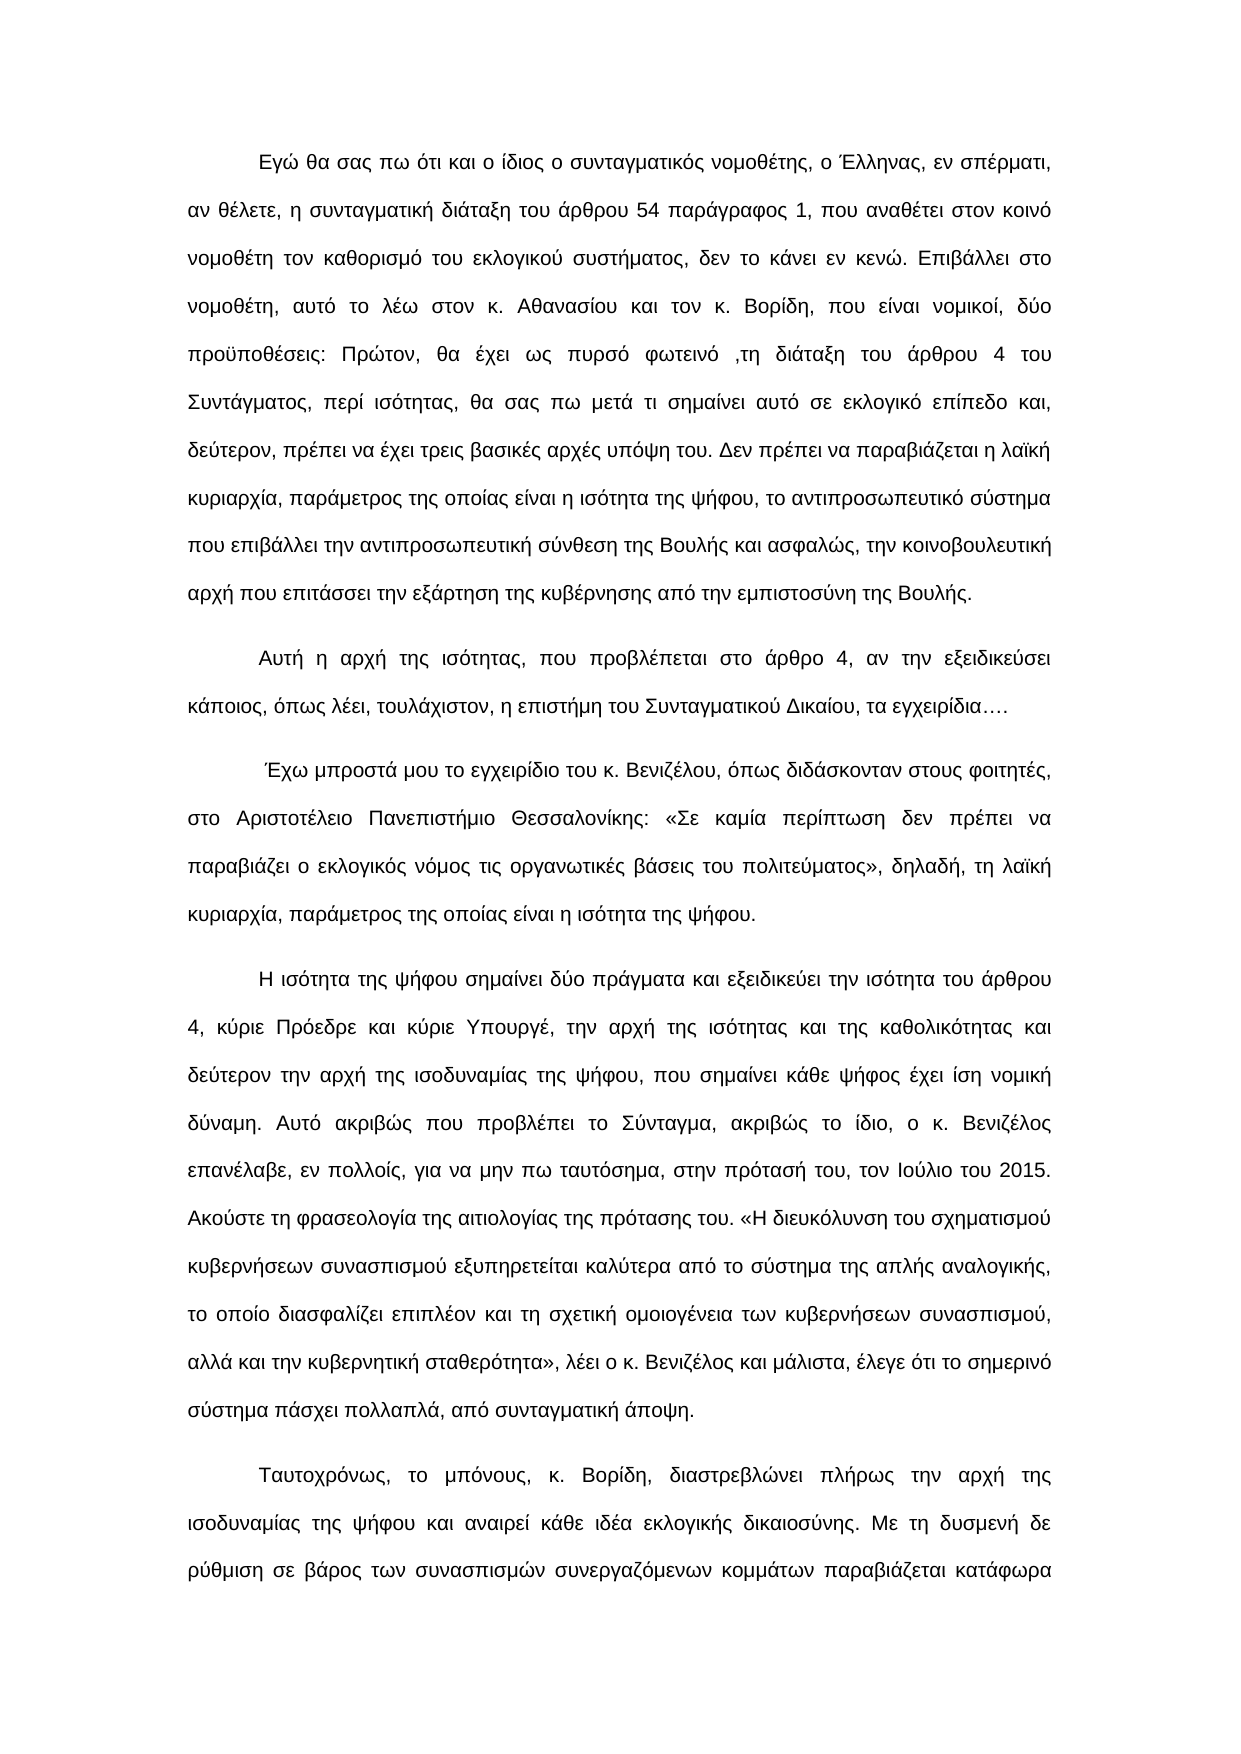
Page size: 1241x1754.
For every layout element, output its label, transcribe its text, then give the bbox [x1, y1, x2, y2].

text Η ισότητα της ψήφου σημαίνει δύο πράγματα και εξειδικεύει την ισότητα του άρθρου 4, κύριε Πρόεδρε και κύριε Υπουργέ, την αρχή της ισότητας και της καθολικότητας και δεύτερον την αρχή της ισοδυναμίας της ψήφου, που σημαίνει κάθε ψήφος έχει ίση νομική δύναμη. Αυτό ακριβώς που προβλέπει το Σύνταγμα, ακριβώς το ίδιο, ο κ. Βενιζέλος επανέλαβε, εν πολλοίς, για να μην πω ταυτόσημα, στην πρότασή του, τον Ιούλιο του 2015. Ακούστε τη φρασεολογία της αιτιολογίας της πρότασης του. «Η διευκόλυνση του σχηματισμού κυβερνήσεων συνασπισμού εξυπηρετείται καλύτερα από το σύστημα της απλής αναλογικής, το οποίο διασφαλίζει επιπλέον και τη σχετική ομοιογένεια των κυβερνήσεων συνασπισμού, αλλά και την κυβερνητική σταθερότητα», λέει ο κ. Βενιζέλος και μάλιστα, έλεγε ότι το σημερινό σύστημα πάσχει πολλαπλά, από συνταγματική άποψη. [187, 967, 1053, 1422]
text Έχω μπροστά μου το εγχειρίδιο του κ. Βενιζέλου, όπως διδάσκονταν στους φοιτητές, στο Αριστοτέλειο Πανεπιστήμιο Θεσσαλονίκης: «Σε καμία περίπτωση δεν πρέπει να παραβιάζει ο εκλογικός νόμος τις οργανωτικές βάσεις του πολιτεύματος», δηλαδή, τη λαϊκή κυριαρχία, παράμετρος της οποίας είναι η ισότητα της ψήφου. [187, 758, 1053, 926]
text Εγώ θα σας πω ότι και ο ίδιος ο συνταγματικός νομοθέτης, ο Έλληνας, εν σπέρματι, αν θέλετε, η συνταγματική διάταξη του άρθρου 54 παράγραφος 1, που αναθέτει στον κοινό νομοθέτη τον καθορισμό του εκλογικού συστήματος, δεν το κάνει εν κενώ. Επιβάλλει στο νομοθέτη, αυτό το λέω στον κ. Αθανασίου και τον κ. Βορίδη, που είναι νομικοί, δύο προϋποθέσεις: Πρώτον, θα έχει ως πυρσό φωτεινό ,τη διάταξη του άρθρου 4 του Συντάγματος, περί ισότητας, θα σας πω μετά τι σημαίνει αυτό σε εκλογικό επίπεδο και, δεύτερον, πρέπει να έχει τρεις βασικές αρχές υπόψη του. Δεν πρέπει να παραβιάζεται η λαϊκή κυριαρχία, παράμετρος της οποίας είναι η ισότητα της ψήφου, το αντιπροσωπευτικό σύστημα που επιβάλλει την αντιπροσωπευτική σύνθεση της Βουλής και ασφαλώς, την κοινοβουλευτική αρχή που επιτάσσει την εξάρτηση της κυβέρνησης από την εμπιστοσύνη της Βουλής. [187, 150, 1053, 605]
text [187, 1462, 1053, 1582]
text Αυτή η αρχή της ισότητας, που προβλέπεται στο άρθρο 4, αν την εξειδικεύσει κάποιος, όπως λέει, τουλάχιστον, η επιστήμη του Συνταγματικού Δικαίου, τα εγχειρίδια…. [187, 646, 1053, 718]
